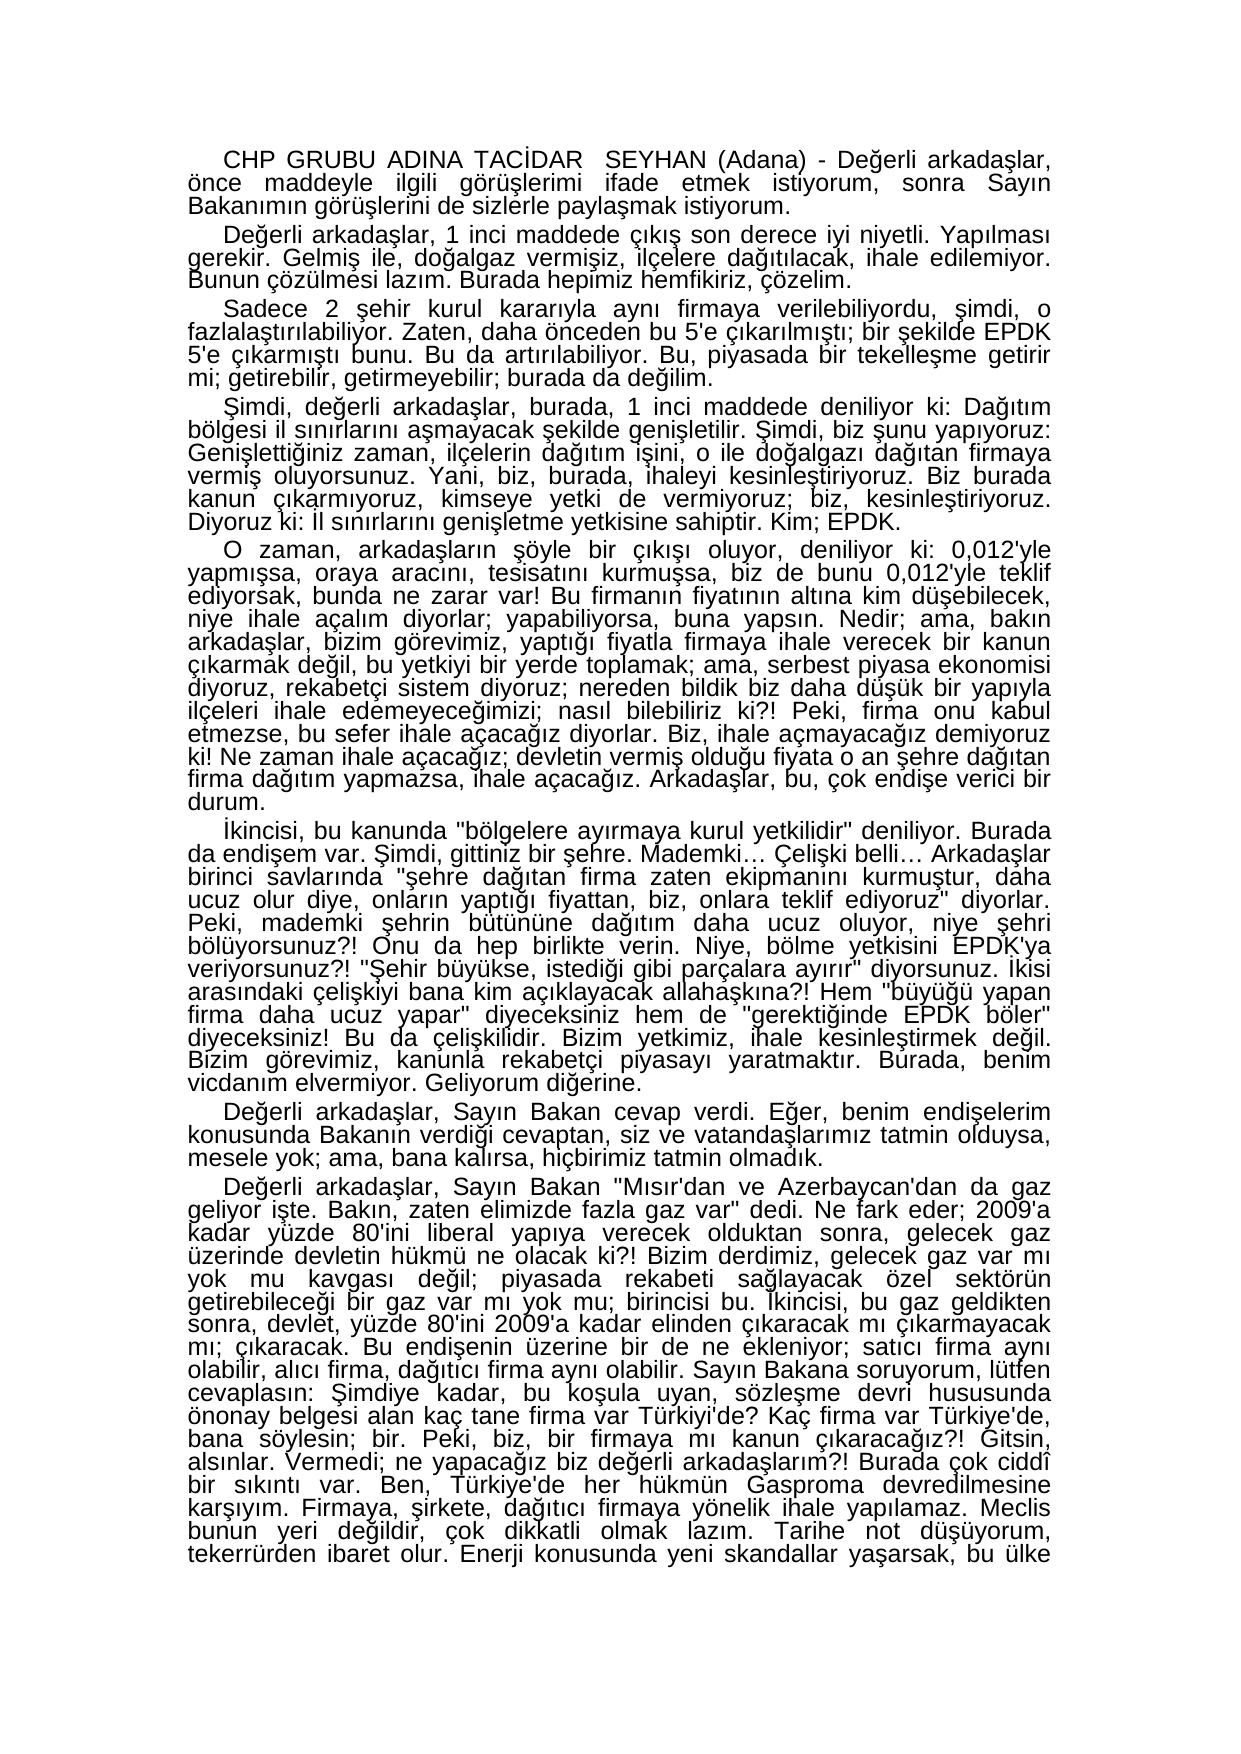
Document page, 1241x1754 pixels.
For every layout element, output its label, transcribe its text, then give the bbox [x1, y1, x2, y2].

text İkincisi, bu kanunda "bölgelere ayırmaya kurul yetkilidir" deniliyor. Burada da endişem var. Şimdi, gittiniz bir şehre. Mademki… Çelişki belli… Arkadaşlar birinci savlarında "şehre dağıtan firma zaten ekipmanını kurmuştur, daha ucuz olur diye, onların yaptığı fiyattan, biz, onlara teklif ediyoruz" diyorlar. Peki, mademki şehrin bütününe dağıtım daha ucuz oluyor, niye şehri bölüyorsunuz?! Onu da hep birlikte verin. Niye, bölme yetkisini EPDK'ya veriyorsunuz?! "Şehir büyükse, istediği gibi parçalara ayırır" diyorsunuz. İkisi arasındaki çelişkiyi bana kim açıklayacak allahaşkına?! Hem "büyüğü yapan firma daha ucuz yapar" diyeceksiniz hem de "gerektiğinde EPDK böler" diyeceksiniz! Bu da çelişkilidir. Bizim yetkimiz, ihale kesinleştirmek değil. Bizim görevimiz, kanunla rekabetçi piyasayı yaratmaktır. Burada, benim vicdanım elvermiyor. Geliyorum diğerine. [187, 821, 1053, 1096]
text O zaman, arkadaşların şöyle bir çıkışı oluyor, deniliyor ki: 0,012'yle yapmışsa, oraya aracını, tesisatını kurmuşsa, biz de bunu 0,012'yle teklif ediyorsak, bunda ne zarar var! Bu firmanın fiyatının altına kim düşebilecek, niye ihale açalım diyorlar; yapabiliyorsa, buna yapsın. Nedir; ama, bakın arkadaşlar, bizim görevimiz, yaptığı fiyatla firmaya ihale verecek bir kanun çıkarmak değil, bu yetkiyi bir yerde toplamak; ama, serbest piyasa ekonomisi diyoruz, rekabetçi sistem diyoruz; nereden bildik biz daha düşük bir yapıyla ilçeleri ihale edemeyeceğimizi; nasıl bilebiliriz ki?! Peki, firma onu kabul etmezse, bu sefer ihale açacağız diyorlar. Biz, ihale açmayacağız demiyoruz ki! Ne zaman ihale açacağız; devletin vermiş olduğu fiyata o an şehre dağıtan firma dağıtım yapmazsa, ihale açacağız. Arkadaşlar, bu, çok endişe verici bir durum. [187, 540, 1053, 815]
text CHP GRUBU ADINA TACİDAR SEYHAN (Adana) - Değerli arkadaşlar, önce maddeyle ilgili görüşlerimi ifade etmek istiyorum, sonra Sayın Bakanımın görüşlerini de sizlerle paylaşmak istiyorum. [187, 150, 1053, 219]
text Sadece 2 şehir kurul kararıyla aynı firmaya verilebiliyordu, şimdi, o fazlalaştırılabiliyor. Zaten, daha önceden bu 5'e çıkarılmıştı; bir şekilde EPDK 5'e çıkarmıştı bunu. Bu da artırılabiliyor. Bu, piyasada bir tekelleşme getirir mi; getirebilir, getirmeyebilir; burada da değilim. [187, 299, 1053, 391]
text Şimdi, değerli arkadaşlar, burada, 1 inci maddede deniliyor ki: Dağıtım bölgesi il sınırlarını aşmayacak şekilde genişletilir. Şimdi, biz şunu yapıyoruz: Genişlettiğiniz zaman, ilçelerin dağıtım işini, o ile doğalgazı dağıtan firmaya vermiş oluyorsunuz. Yani, biz, burada, ihaleyi kesinleştiriyoruz. Biz burada kanun çıkarmıyoruz, kimseye yetki de vermiyoruz; biz, kesinleştiriyoruz. Diyoruz ki: İl sınırlarını genişletme yetkisine sahiptir. Kim; EPDK. [187, 397, 1053, 534]
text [187, 1177, 1053, 1567]
text Değerli arkadaşlar, 1 inci maddede çıkış son derece iyi niyetli. Yapılması gerekir. Gelmiş ile, doğalgaz vermişiz, ilçelere dağıtılacak, ihale edilemiyor. Bunun çözülmesi lazım. Burada hepimiz hemfikiriz, çözelim. [187, 225, 1053, 293]
text Değerli arkadaşlar, Sayın Bakan cevap verdi. Eğer, benim endişelerim konusunda Bakanın verdiği cevaptan, siz ve vatandaşlarımız tatmin olduysa, mesele yok; ama, bana kalırsa, hiçbirimiz tatmin olmadık. [187, 1102, 1053, 1171]
